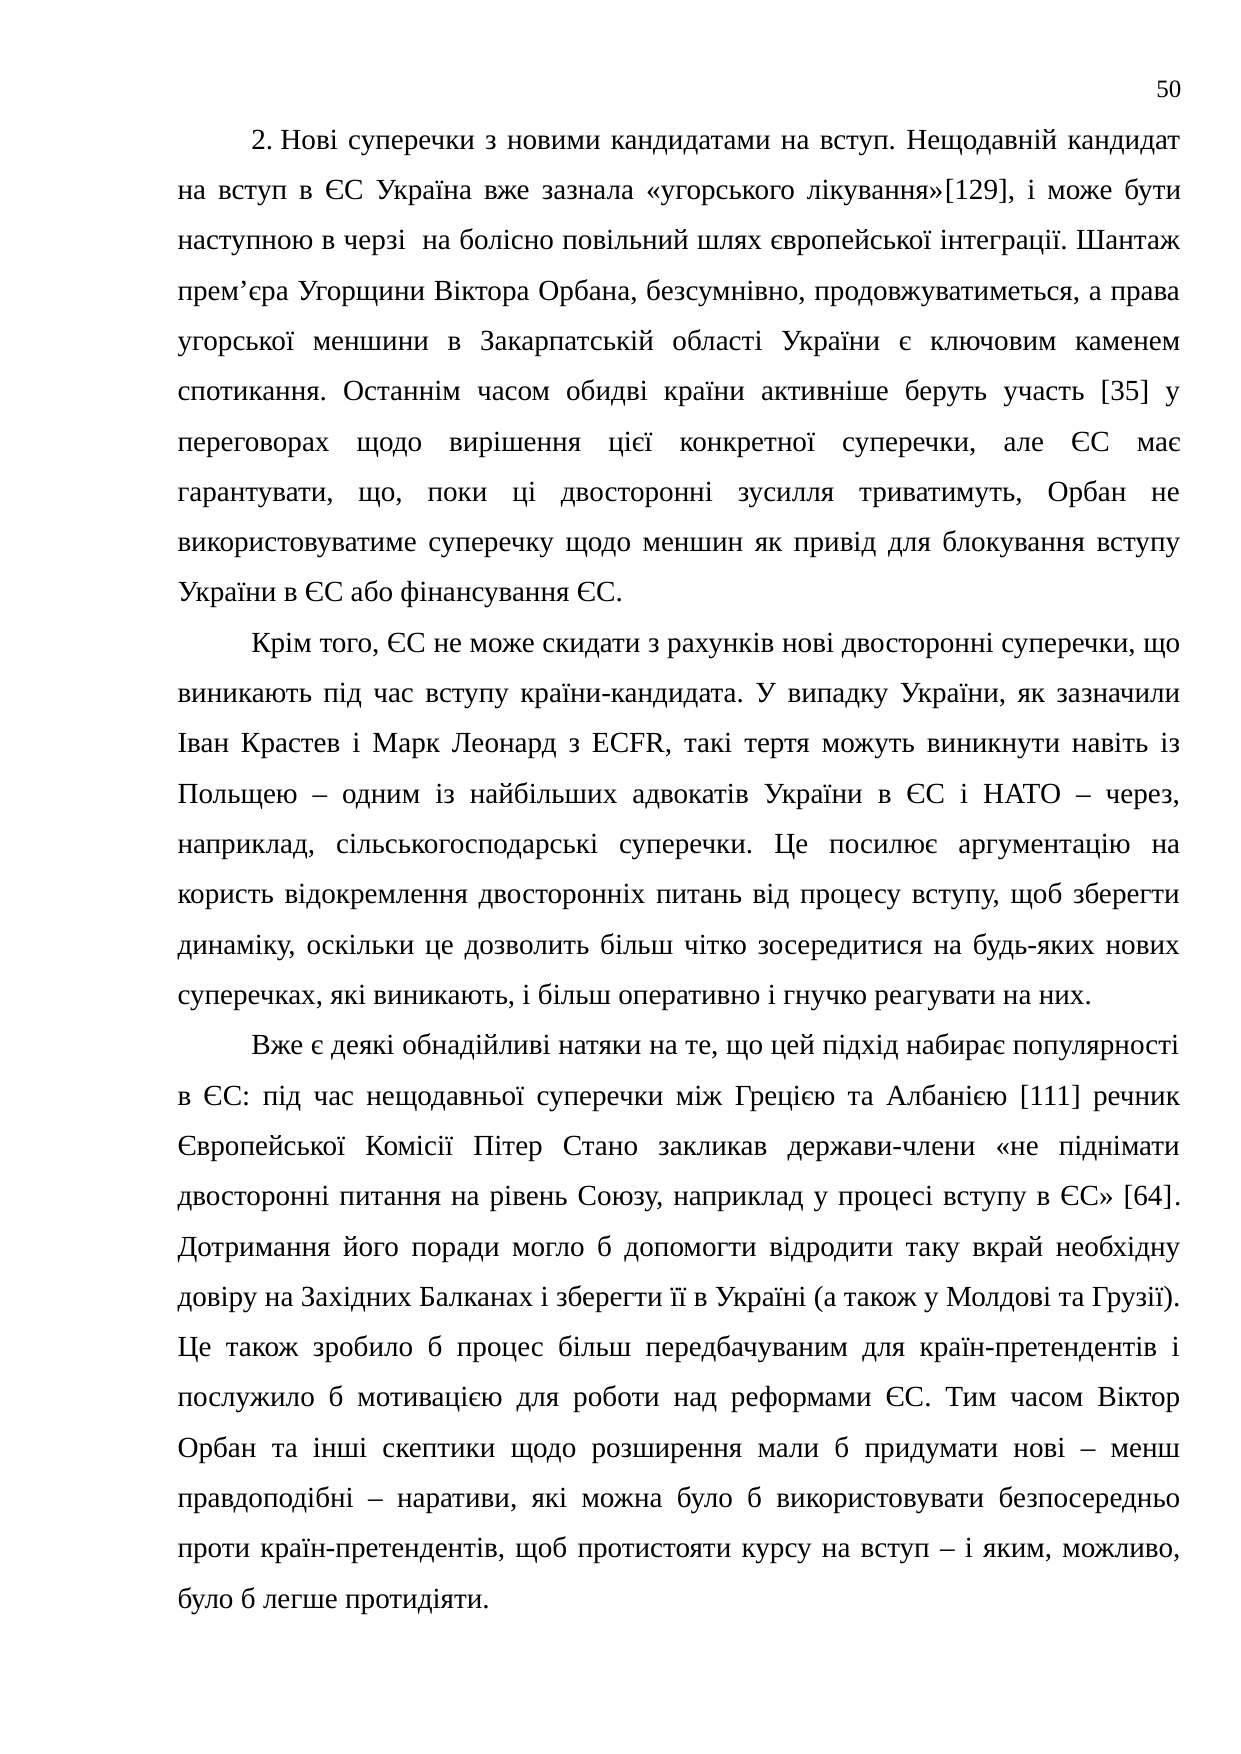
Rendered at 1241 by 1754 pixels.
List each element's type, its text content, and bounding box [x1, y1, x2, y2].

text Вже є деякі обнадійливі натяки на те, що цей підхід набирає популярності в ЄС: під час нещодавньої суперечки між Грецією та Албанією [111] речник Європейської Комісії Пітер Стано закликав держави-члени «не піднімати двосторонні питання на рівень Союзу, наприклад у процесі вступу в ЄС» [64]. Дотримання його поради могло б допомогти відродити таку вкрай необхідну довіру на Західних Балканах і зберегти її в Україні (а також у Молдові та Грузії). Це також зробило б процес більш передбачуваним для країн-претендентів і послужило б мотивацією для роботи над реформами ЄС. Тим часом Віктор Орбан та інші скептики щодо розширення мали б придумати нові – менш правдоподібні – наративи, які можна було б використовувати безпосередньо проти країн-претендентів, щоб протистояти курсу на вступ – і яким, можливо, було б легше протидіяти. [177, 1027, 1181, 1614]
text 2. Нові суперечки з новими кандидатами на вступ. Нещодавній кандидат на вступ в ЄС Україна вже зазнала «угорського лікування»[129], і може бути наступною в черзі на болісно повільний шлях європейської інтеграції. Шантаж прем’єра Угорщини Віктора Орбана, безсумнівно, продовжуватиметься, а права угорської меншини в Закарпатській області України є ключовим каменем спотикання. Останнім часом обидві країни активніше беруть участь [35] у переговорах щодо вирішення цієї конкретної суперечки, але ЄС має гарантувати, що, поки ці двосторонні зусилля триватимуть, Орбан не використовуватиме суперечку щодо меншин як привід для блокування вступу України в ЄС або фінансування ЄС. [177, 122, 1181, 608]
text Крім того, ЄС не може скидати з рахунків нові двосторонні суперечки, що виникають під час вступу країни-кандидата. У випадку України, як зазначили Іван Крастев і Марк Леонард з ECFR, такі тертя можуть виникнути навіть із Польщею – одним із найбільших адвокатів України в ЄС і НАТО – через, наприклад, сільськогосподарські суперечки. Це посилює аргументацію на користь відокремлення двосторонніх питань від процесу вступу, щоб зберегти динаміку, оскільки це дозволить більш чітко зосередитися на будь-яких нових суперечках, які виникають, і більш оперативно і гнучко реагувати на них. [177, 625, 1181, 1011]
